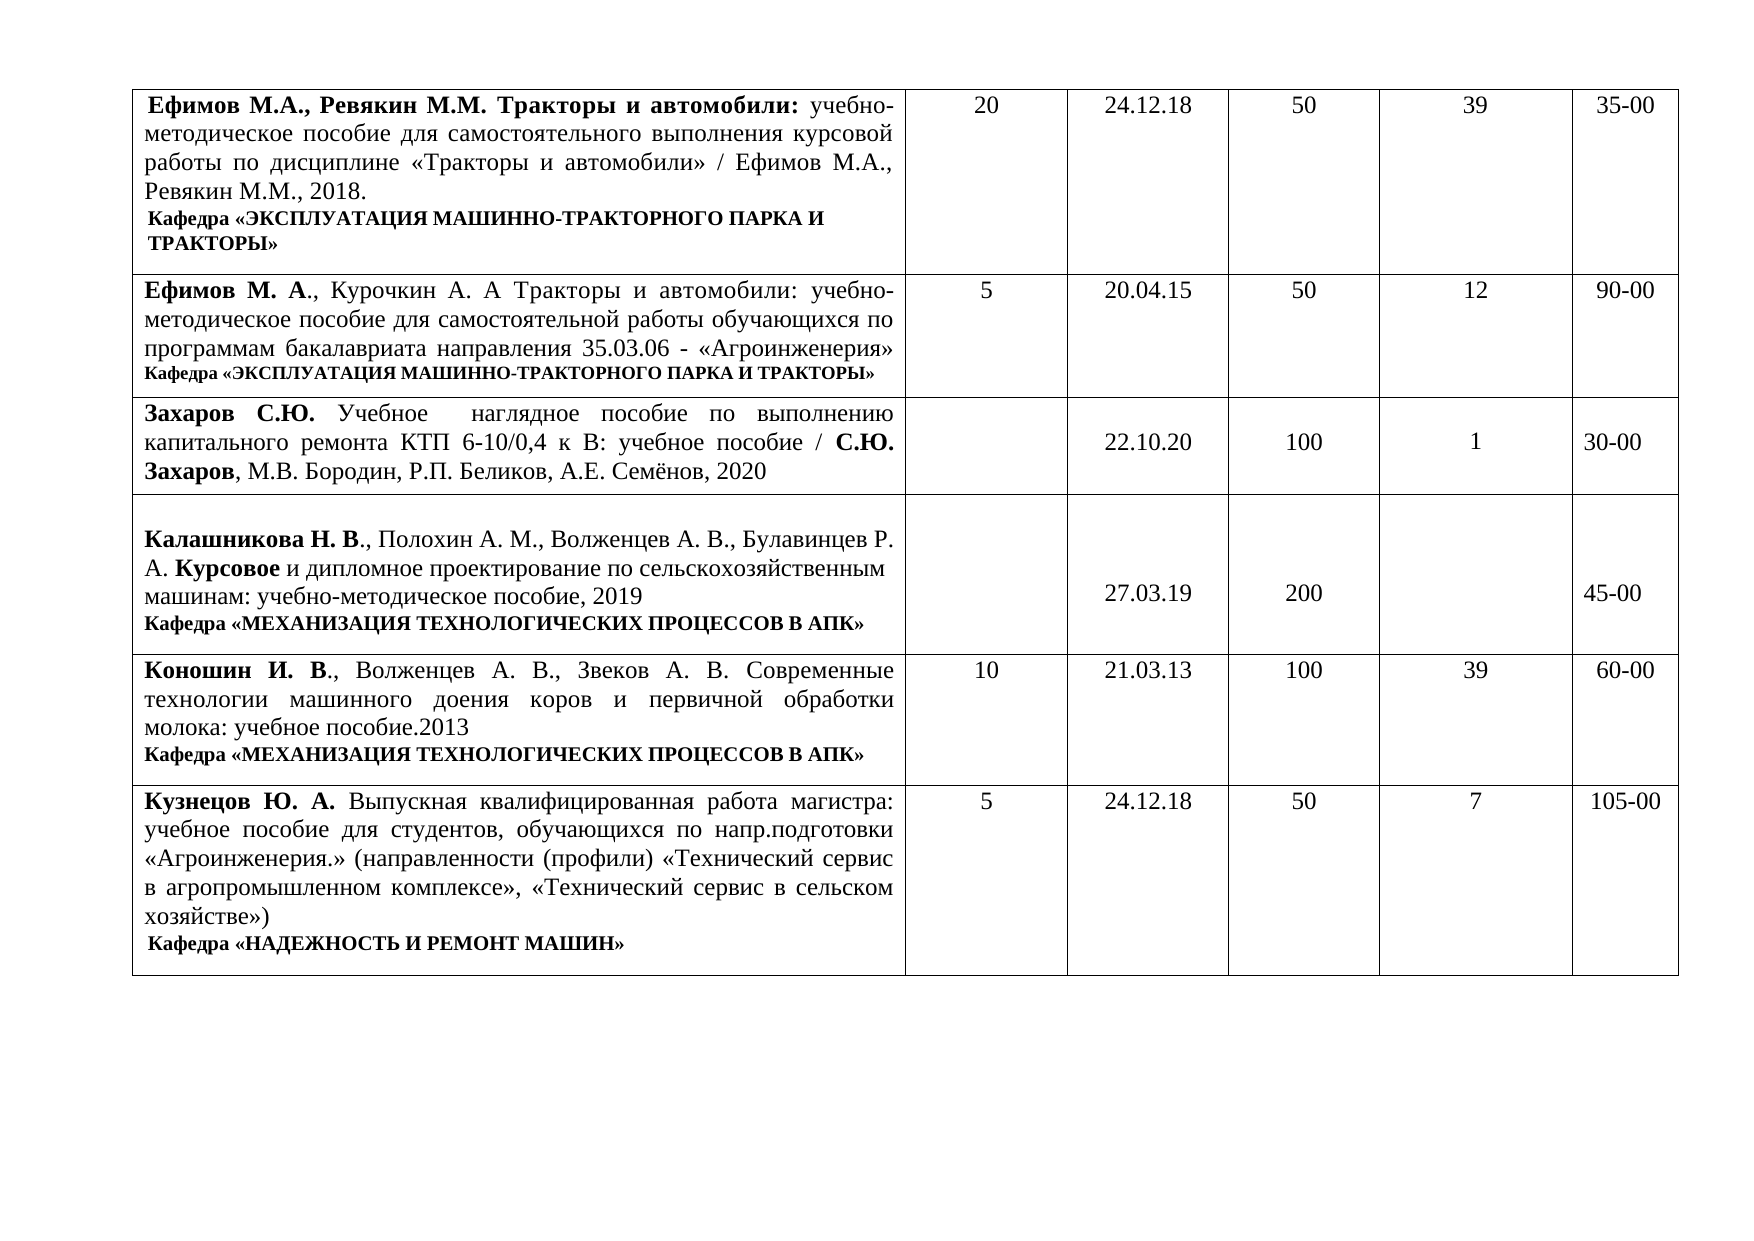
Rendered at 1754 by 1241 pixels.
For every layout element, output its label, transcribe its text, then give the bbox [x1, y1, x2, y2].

table_cell 24.12.18 [1068, 786, 1228, 974]
table_cell 27.03.19 [1068, 495, 1228, 654]
table_cell 100 [1229, 655, 1379, 785]
table_cell [906, 495, 1067, 654]
table_cell 39 [1380, 655, 1572, 785]
table_cell 50 [1229, 786, 1379, 974]
table_cell 45-00 [1573, 495, 1678, 654]
table_cell 30-00 [1573, 398, 1678, 494]
table_cell 60-00 [1573, 655, 1678, 785]
table_cell [1380, 495, 1572, 654]
table_cell Коношин И. В., Волженцев А. В., Звеков А. В. Современные технологии машинного доения коров и первичной обработки молока: учебное пособие.2013 Кафедра «МЕХАНИЗАЦИЯ ТЕХНОЛОГИЧЕСКИХ ПРОЦЕССОВ В АПК» [133, 655, 905, 785]
table_cell 5 [906, 786, 1067, 974]
table_cell 7 [1380, 786, 1572, 974]
table_cell 20 [906, 90, 1067, 274]
table_cell Ефимов М. А., Курочкин А. А Тракторы и автомобили: учебно-методическое пособие для самостоятельной работы обучающихся по программам бакалавриата направления 35.03.06 - «Агроинженерия» Кафедра «ЭКСПЛУАТАЦИЯ МАШИННО-ТРАКТОРНОГО ПАРКА И ТРАКТОРЫ» [133, 275, 905, 397]
table_cell 200 [1229, 495, 1379, 654]
table_cell 1 [1380, 398, 1572, 494]
table_cell 12 [1380, 275, 1572, 397]
table_cell 5 [906, 275, 1067, 397]
table_cell 21.03.13 [1068, 655, 1228, 785]
table_cell Калашникова Н. В., Полохин А. М., Волженцев А. В., Булавинцев Р. А. Курсовое и дипломное проектирование по сельскохозяйственным машинам: учебно-методическое пособие, 2019 Кафедра «МЕХАНИЗАЦИЯ ТЕХНОЛОГИЧЕСКИХ ПРОЦЕССОВ В АПК» [133, 495, 905, 654]
table_cell Кузнецов Ю. А. Выпускная квалифицированная работа магистра: учебное пособие для студентов, обучающихся по напр.подготовки «Агроинженерия.» (направленности (профили) «Технический сервис в агропромышленном комплексе», «Технический сервис в сельском хозяйстве») Кафедра «НАДЕЖНОСТЬ И РЕМОНТ МАШИН» [133, 786, 905, 974]
table_cell [906, 398, 1067, 494]
table_cell 100 [1229, 398, 1379, 494]
table_cell Захаров С.Ю. Учебное наглядное пособие по выполнению капитального ремонта КТП 6-10/0,4 к В: учебное пособие / С.Ю. Захаров, М.В. Бородин, Р.П. Беликов, А.Е. Семёнов, 2020 [133, 398, 905, 494]
table_cell 39 [1380, 90, 1572, 274]
table_cell 35-00 [1573, 90, 1678, 274]
table_cell 50 [1229, 90, 1379, 274]
table_cell 24.12.18 [1068, 90, 1228, 274]
table_cell 22.10.20 [1068, 398, 1228, 494]
table_cell 90-00 [1573, 275, 1678, 397]
table_cell Ефимов М.А., Ревякин М.М. Тракторы и автомобили: учебно-методическое пособие для самостоятельного выполнения курсовой работы по дисциплине «Тракторы и автомобили» / Ефимов М.А., Ревякин М.М., 2018. Кафедра «ЭКСПЛУАТАЦИЯ МАШИННО-ТРАКТОРНОГО ПАРКА И ТРАКТОРЫ» [133, 90, 905, 274]
table_cell 105-00 [1573, 786, 1678, 974]
table_cell 50 [1229, 275, 1379, 397]
table_cell 20.04.15 [1068, 275, 1228, 397]
table_cell 10 [906, 655, 1067, 785]
